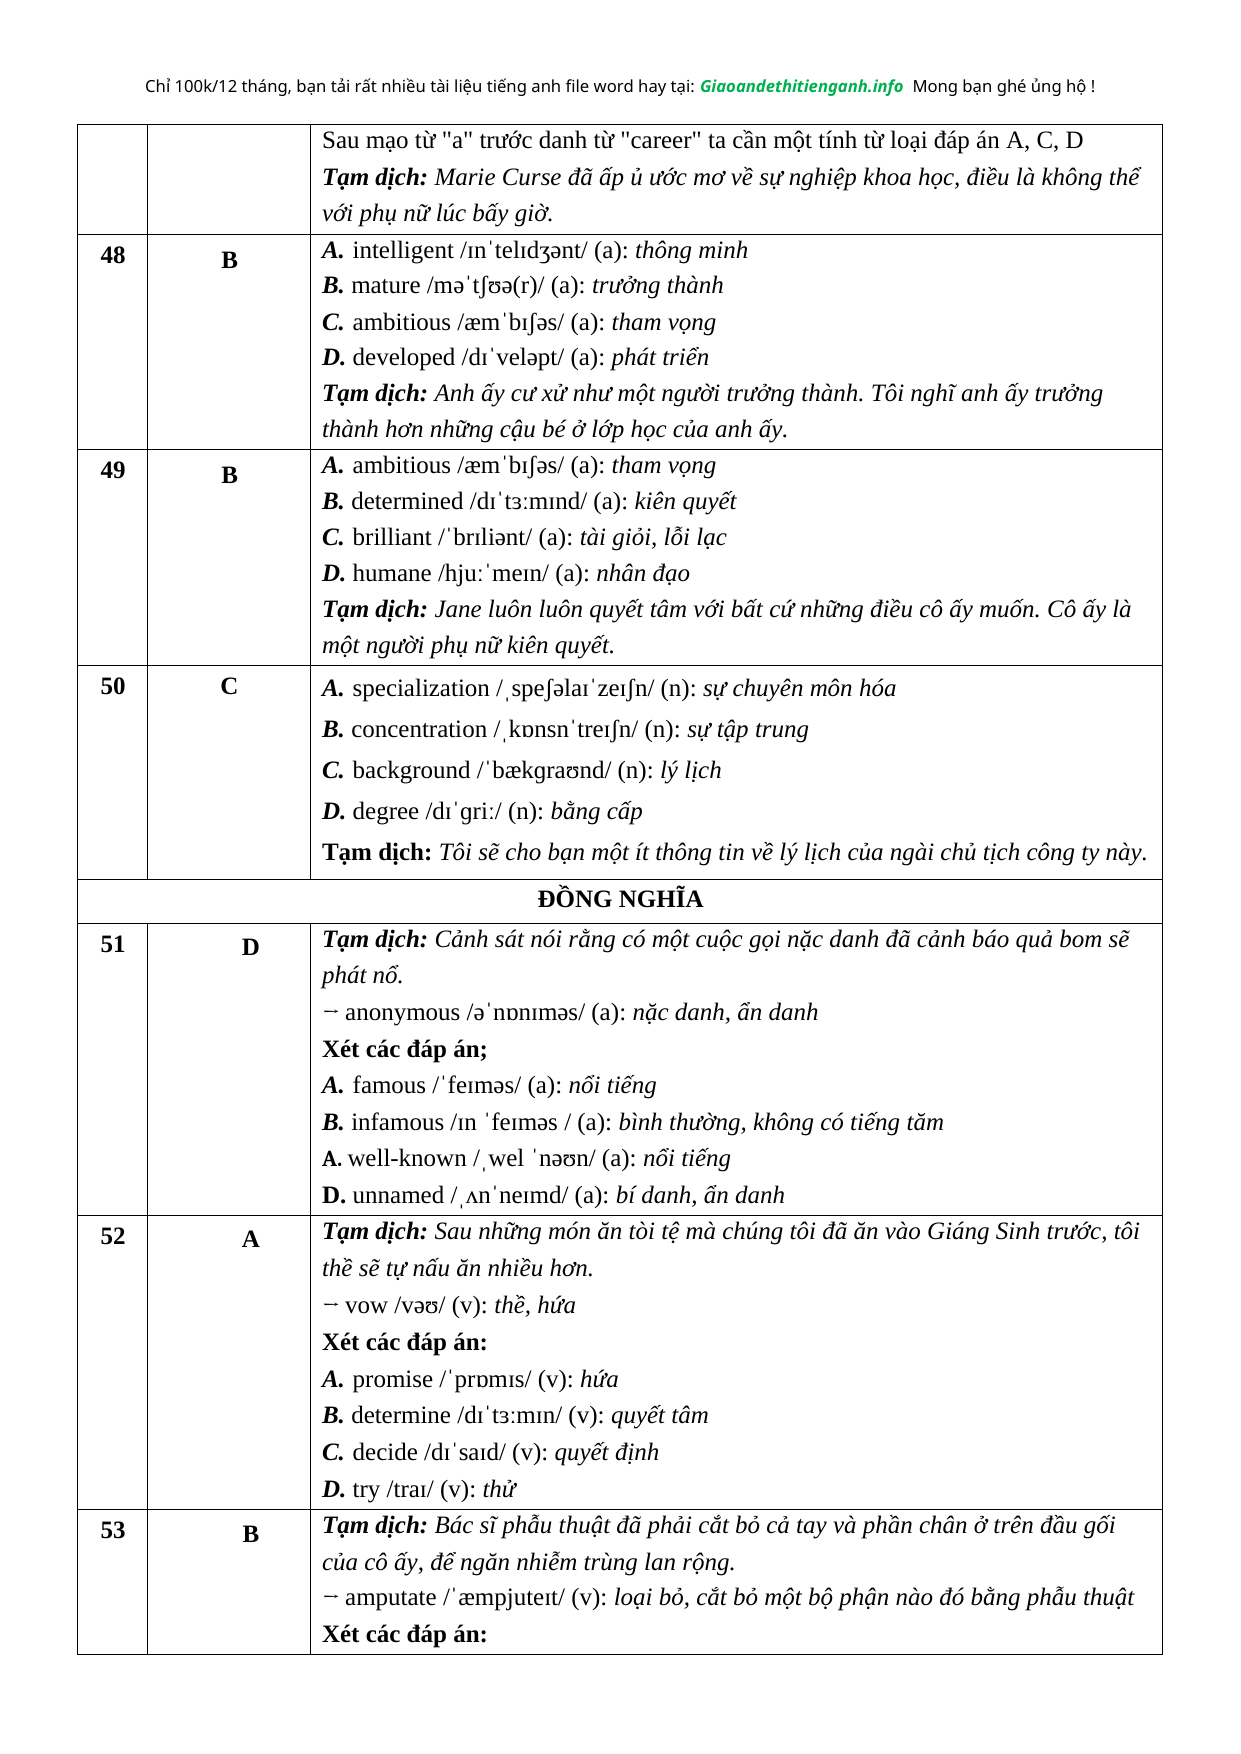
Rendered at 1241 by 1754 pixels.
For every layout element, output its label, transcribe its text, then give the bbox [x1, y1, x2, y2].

table_header [148, 125, 310, 234]
table_cell ambitious /æmˈbɪʃəs/ (a): tham vọng determined /dɪˈtɜːmɪnd/ (a): kiên quyết brilliant /ˈbrɪliənt/ (a): tài giỏi, lỗi lạc humane /hjuːˈmeɪn/ (a): nhân đạo Tạm dịch: Jane luôn luôn quyết tâm với bất cứ những điều cô ấy muốn. Cô ấy là một người phụ nữ kiên quyết. [311, 450, 1162, 665]
table_cell 52 [78, 1216, 147, 1509]
table_cell C [148, 666, 310, 878]
table_cell Tạm dịch: Sau những món ăn tòi tệ mà chúng tôi đã ăn vào Giáng Sinh trước, tôi thề sẽ tự nấu ăn nhiều hơn. → vow /vəʊ/ (v): thề, hứa Xét các đáp án: promise /ˈprɒmɪs/ (v): hứa determine /dɪˈtɜːmɪn/ (v): quyết tâm decide /dɪˈsaɪd/ (v): quyết định try /traɪ/ (v): thử [311, 1216, 1162, 1509]
table_cell B [148, 235, 310, 449]
table_cell Tạm dịch: Cảnh sát nói rằng có một cuộc gọi nặc danh đã cảnh báo quả bom sẽ phát nổ. → anonymous /əˈnɒnɪməs/ (a): nặc danh, ẩn danh Xét các đáp án; famous /ˈfeɪməs/ (a): nổi tiếng infamous /ɪn ˈfeɪməs / (a): bình thường, không có tiếng tăm A. well-known /ˌwel ˈnəʊn/ (a): nổi tiếng D. unnamed /ˌʌnˈneɪmd/ (a): bí danh, ẩn danh [311, 924, 1162, 1215]
table_cell 49 [78, 450, 147, 665]
table_cell B [148, 1510, 310, 1654]
table_cell 48 [78, 235, 147, 449]
table_cell B [148, 450, 310, 665]
table_cell 50 [78, 666, 147, 878]
table_header Sau mạo từ "a" trước danh từ "career" ta cần một tính từ loại đáp án A, C, D Tạm dịch: Marie Curse đã ấp ủ ước mơ về sự nghiệp khoa học, điều là không thể với phụ nữ lúc bấy giờ. [311, 125, 1162, 234]
table_cell intelligent /ɪnˈtelɪdʒənt/ (a): thông minh mature /məˈtʃʊə(r)/ (a): trưởng thành ambitious /æmˈbɪʃəs/ (a): tham vọng developed /dɪˈveləpt/ (a): phát triển Tạm dịch: Anh ấy cư xử như một người trưởng thành. Tôi nghĩ anh ấy trưởng thành hơn những cậu bé ở lớp học của anh ấy. [311, 235, 1162, 449]
table_cell D [148, 924, 310, 1215]
table_cell 51 [78, 924, 147, 1215]
table_header [78, 125, 147, 234]
table_cell Tạm dịch: Bác sĩ phẫu thuật đã phải cắt bỏ cả tay và phần chân ở trên đầu gối của cô ấy, để ngăn nhiễm trùng lan rộng. → amputate /ˈæmpjuteɪt/ (v): loại bỏ, cắt bỏ một bộ phận nào đó bằng phẫu thuật Xét các đáp án: [311, 1510, 1162, 1654]
table_cell A [148, 1216, 310, 1509]
table_cell 53 [78, 1510, 147, 1654]
table_cell specialization /ˌspeʃəlaɪˈzeɪʃn/ (n): sự chuyên môn hóa concentration /ˌkɒnsnˈtreɪʃn/ (n): sự tập trung background /ˈbækɡraʊnd/ (n): lý lịch degree /dɪˈɡriː/ (n): bằng cấp Tạm dịch: Tôi sẽ cho bạn một ít thông tin về lý lịch của ngài chủ tịch công ty này. [311, 666, 1162, 878]
table_cell ĐỒNG NGHĨA [78, 880, 1162, 923]
